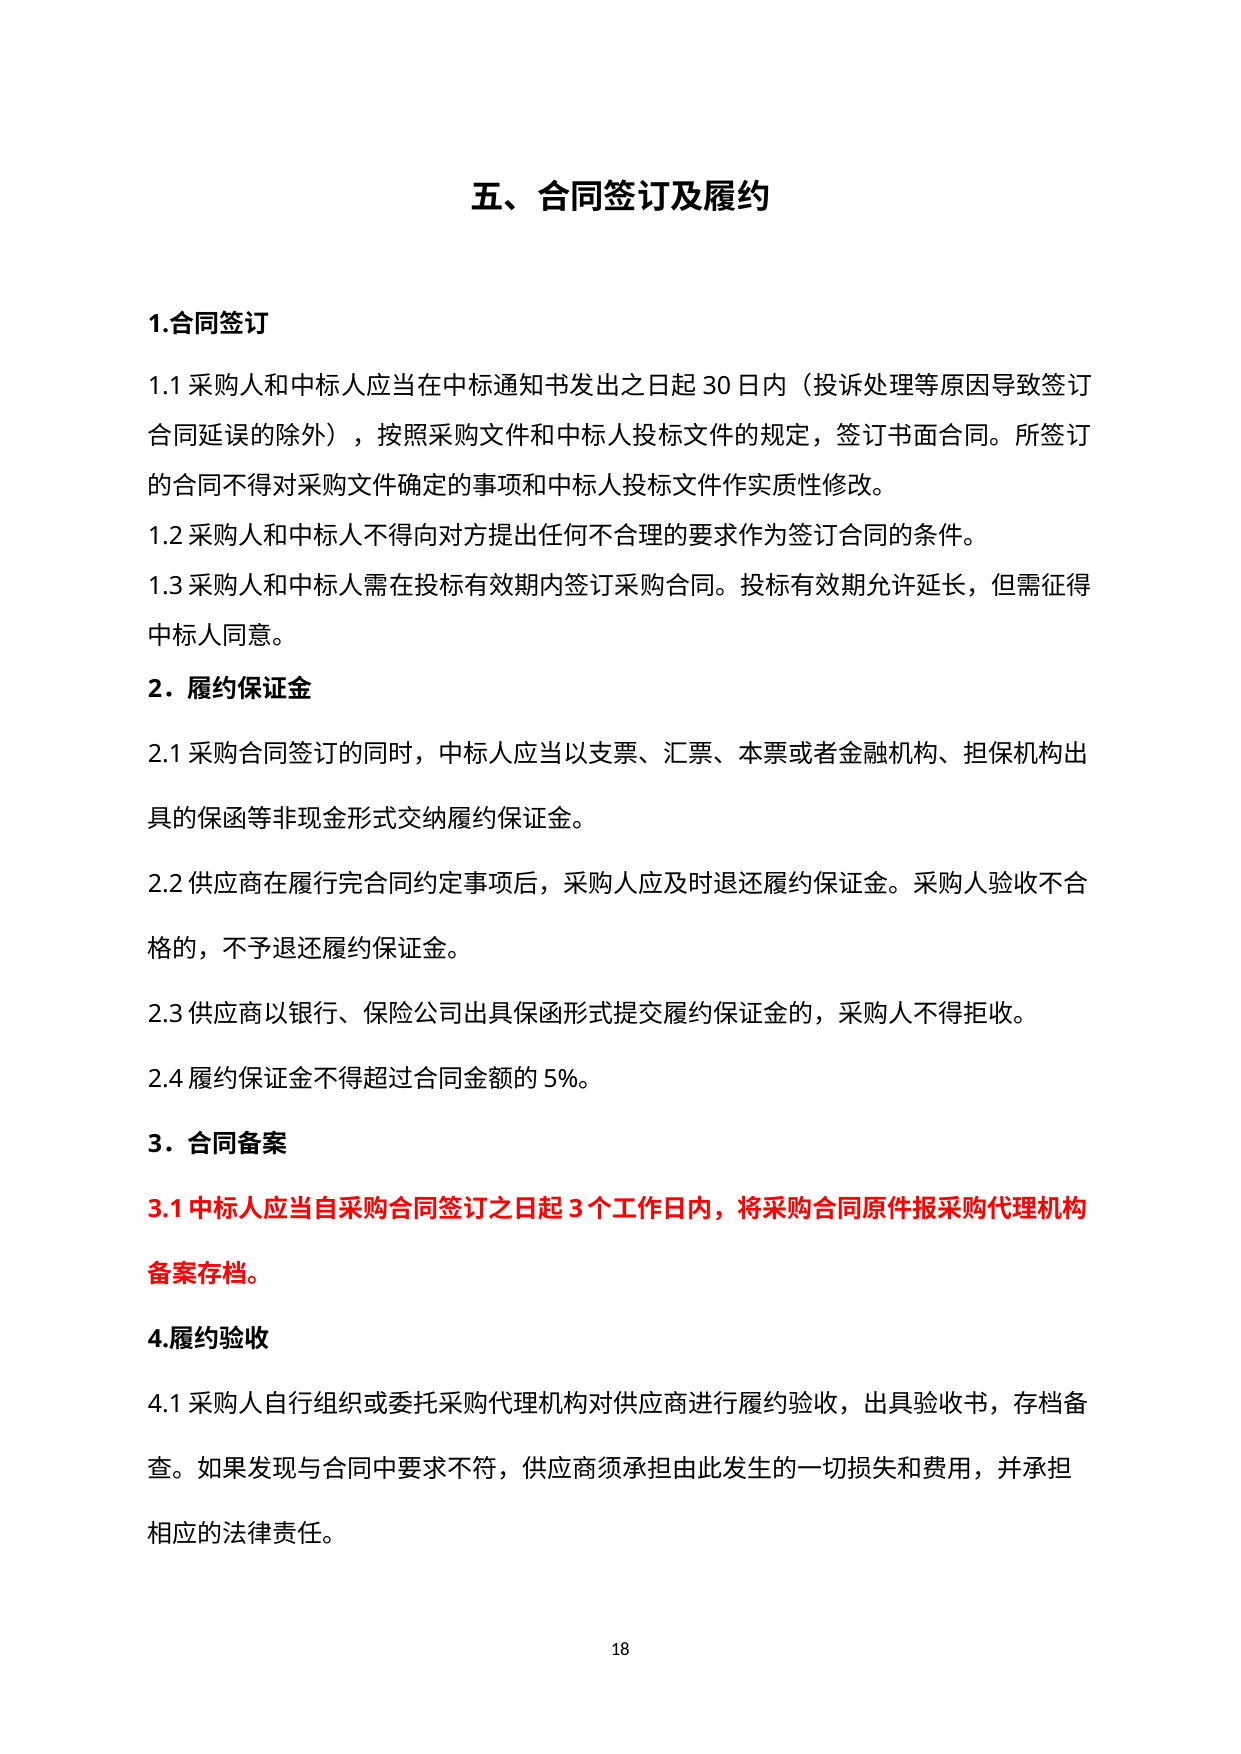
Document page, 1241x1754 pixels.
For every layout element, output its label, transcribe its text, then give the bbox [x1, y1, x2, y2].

text 1.1采购人和中标人应当在中标通知书发出之日起30日内（投诉处理等原因导致签订合同延误的除外），按照采购文件和中标人投标文件的规定，签订书面合同。所签订的合同不得对采购文件确定的事项和中标人投标文件作实质性修改。 [148, 354, 1092, 504]
text 3．合同备案 [148, 1109, 1092, 1174]
text 2.3供应商以银行、保险公司出具保函形式提交履约保证金的，采购人不得拒收。 [148, 979, 1092, 1044]
text 4.1采购人自行组织或委托采购代理机构对供应商进行履约验收，出具验收书，存档备查。如果发现与合同中要求不符，供应商须承担由此发生的一切损失和费用，并承担相应的法律责任。 [148, 1369, 1092, 1564]
text 1.2采购人和中标人不得向对方提出任何不合理的要求作为签订合同的条件。 [148, 504, 1092, 554]
text 3.1中标人应当自采购合同签订之日起3个工作日内，将采购合同原件报采购代理机构备案存档。 [148, 1174, 1092, 1304]
text 1.3采购人和中标人需在投标有效期内签订采购合同。投标有效期允许延长，但需征得中标人同意。 [148, 554, 1092, 654]
text 2.2供应商在履行完合同约定事项后，采购人应及时退还履约保证金。采购人验收不合格的，不予退还履约保证金。 [148, 849, 1092, 979]
text 2.1采购合同签订的同时，中标人应当以支票、汇票、本票或者金融机构、担保机构出具的保函等非现金形式交纳履约保证金。 [148, 719, 1092, 849]
text 1.合同签订 [148, 289, 1092, 354]
text 4.履约验收 [148, 1304, 1092, 1369]
text 2.4履约保证金不得超过合同金额的5%。 [148, 1044, 1092, 1109]
subtitle 五、合同签订及履约 [148, 162, 1092, 227]
text 2．履约保证金 [148, 654, 1092, 719]
